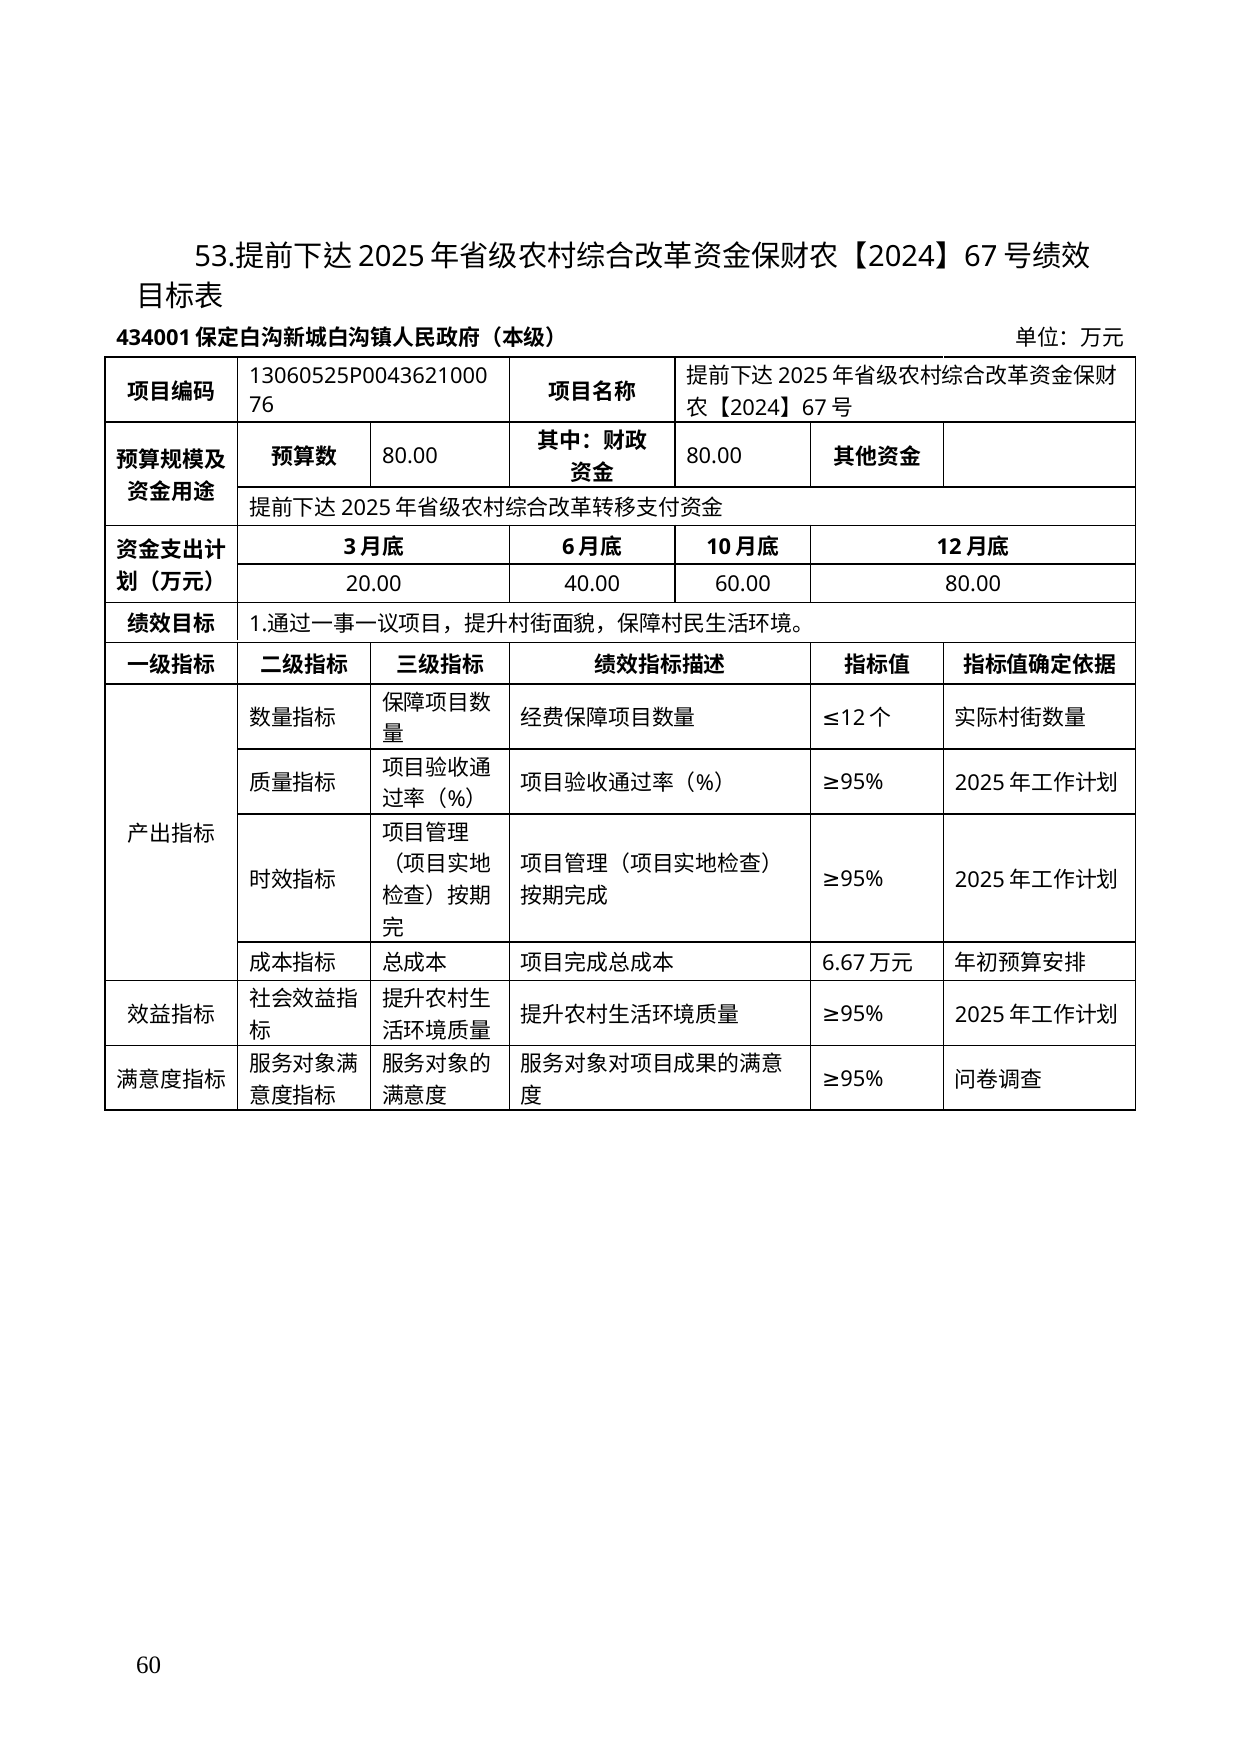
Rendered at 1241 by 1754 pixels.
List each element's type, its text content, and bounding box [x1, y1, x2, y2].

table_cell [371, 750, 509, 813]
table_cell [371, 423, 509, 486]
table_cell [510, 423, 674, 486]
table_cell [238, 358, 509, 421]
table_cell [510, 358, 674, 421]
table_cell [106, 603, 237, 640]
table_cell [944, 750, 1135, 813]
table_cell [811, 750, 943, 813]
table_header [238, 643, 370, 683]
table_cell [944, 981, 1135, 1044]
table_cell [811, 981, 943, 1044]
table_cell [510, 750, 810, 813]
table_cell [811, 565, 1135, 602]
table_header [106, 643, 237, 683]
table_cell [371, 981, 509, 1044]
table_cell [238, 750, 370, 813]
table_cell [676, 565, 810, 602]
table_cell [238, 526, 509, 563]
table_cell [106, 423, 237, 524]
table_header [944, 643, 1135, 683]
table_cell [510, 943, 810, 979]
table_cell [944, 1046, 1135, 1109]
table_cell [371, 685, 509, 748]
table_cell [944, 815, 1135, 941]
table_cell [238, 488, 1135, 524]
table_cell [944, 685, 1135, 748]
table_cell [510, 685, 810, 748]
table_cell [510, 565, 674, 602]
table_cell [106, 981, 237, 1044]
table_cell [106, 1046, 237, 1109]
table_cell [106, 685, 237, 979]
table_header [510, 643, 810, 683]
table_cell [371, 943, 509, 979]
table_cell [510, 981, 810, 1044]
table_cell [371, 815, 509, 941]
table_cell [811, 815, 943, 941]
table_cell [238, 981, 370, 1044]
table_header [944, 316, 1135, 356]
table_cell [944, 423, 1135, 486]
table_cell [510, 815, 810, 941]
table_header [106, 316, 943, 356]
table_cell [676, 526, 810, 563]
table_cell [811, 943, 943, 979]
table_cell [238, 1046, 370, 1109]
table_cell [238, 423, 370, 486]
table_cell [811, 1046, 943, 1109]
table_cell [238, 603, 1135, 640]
text 53.提前下达2025年省级农村综合改革资金保财农【2024】67号绩效目标表 [136, 235, 1104, 315]
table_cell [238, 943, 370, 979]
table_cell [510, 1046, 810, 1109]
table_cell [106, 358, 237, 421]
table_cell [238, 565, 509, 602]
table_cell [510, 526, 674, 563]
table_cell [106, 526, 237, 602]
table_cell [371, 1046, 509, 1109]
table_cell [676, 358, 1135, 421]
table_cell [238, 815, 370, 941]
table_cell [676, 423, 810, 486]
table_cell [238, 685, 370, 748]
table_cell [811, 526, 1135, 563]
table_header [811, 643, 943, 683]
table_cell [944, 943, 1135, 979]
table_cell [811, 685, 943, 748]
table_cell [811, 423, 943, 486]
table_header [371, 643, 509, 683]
